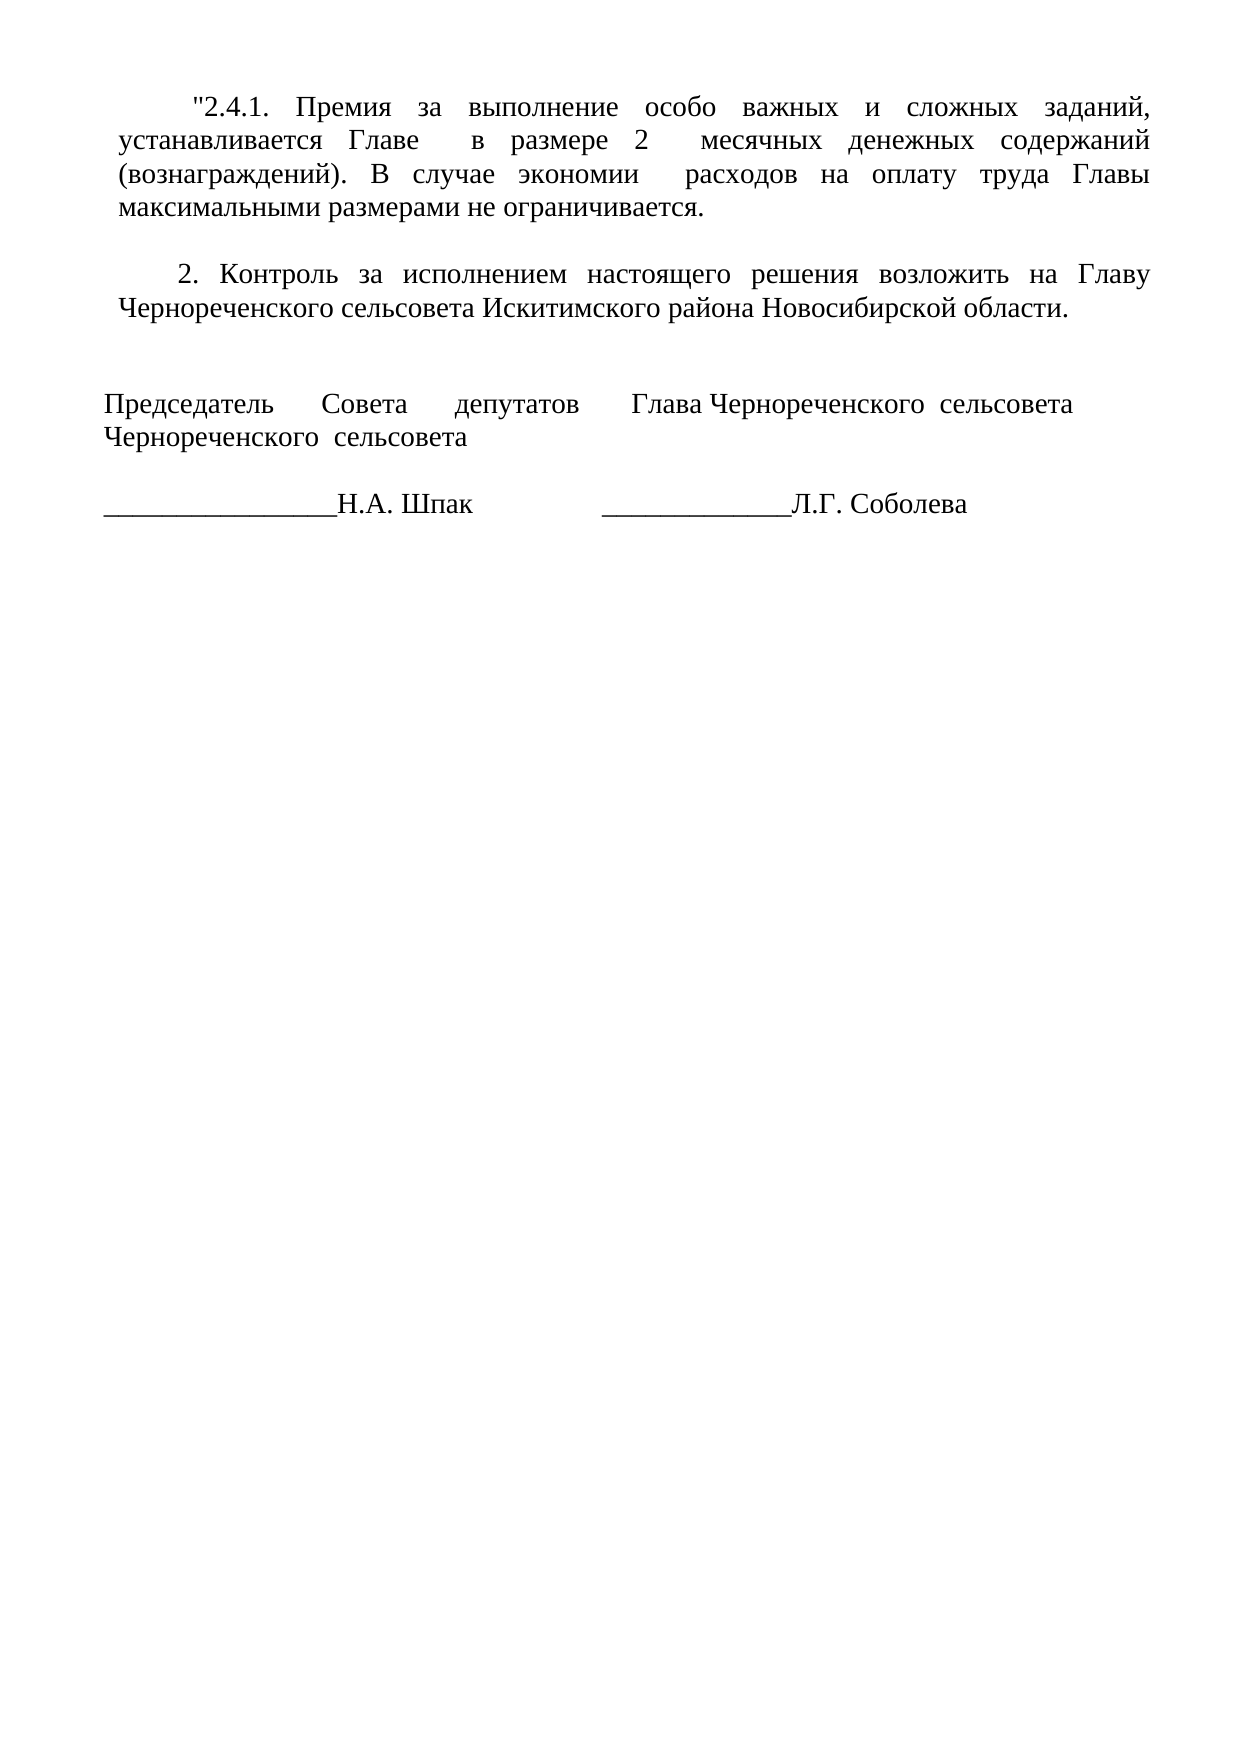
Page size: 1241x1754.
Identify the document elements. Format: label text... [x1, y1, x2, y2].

text 2. Контроль за исполнением настоящего решения возложить на Главу Чернореченского сельсовета Искитимского района Новосибирской области. [118, 256, 1152, 323]
text "2.4.1. Премия за выполнение особо важных и сложных заданий, устанавливается Главе в размере 2 месячных денежных содержаний (вознаграждений). В случае экономии расходов на оплату труда Главы максимальными размерами не ограничивается. [118, 89, 1152, 223]
table_header Глава Чернореченского сельсовета _____________Л.Г. Соболева [591, 386, 1089, 553]
table_header Председатель Совета депутатов Чернореченского сельсовета ________________Н.А. Шпак [92, 386, 591, 553]
